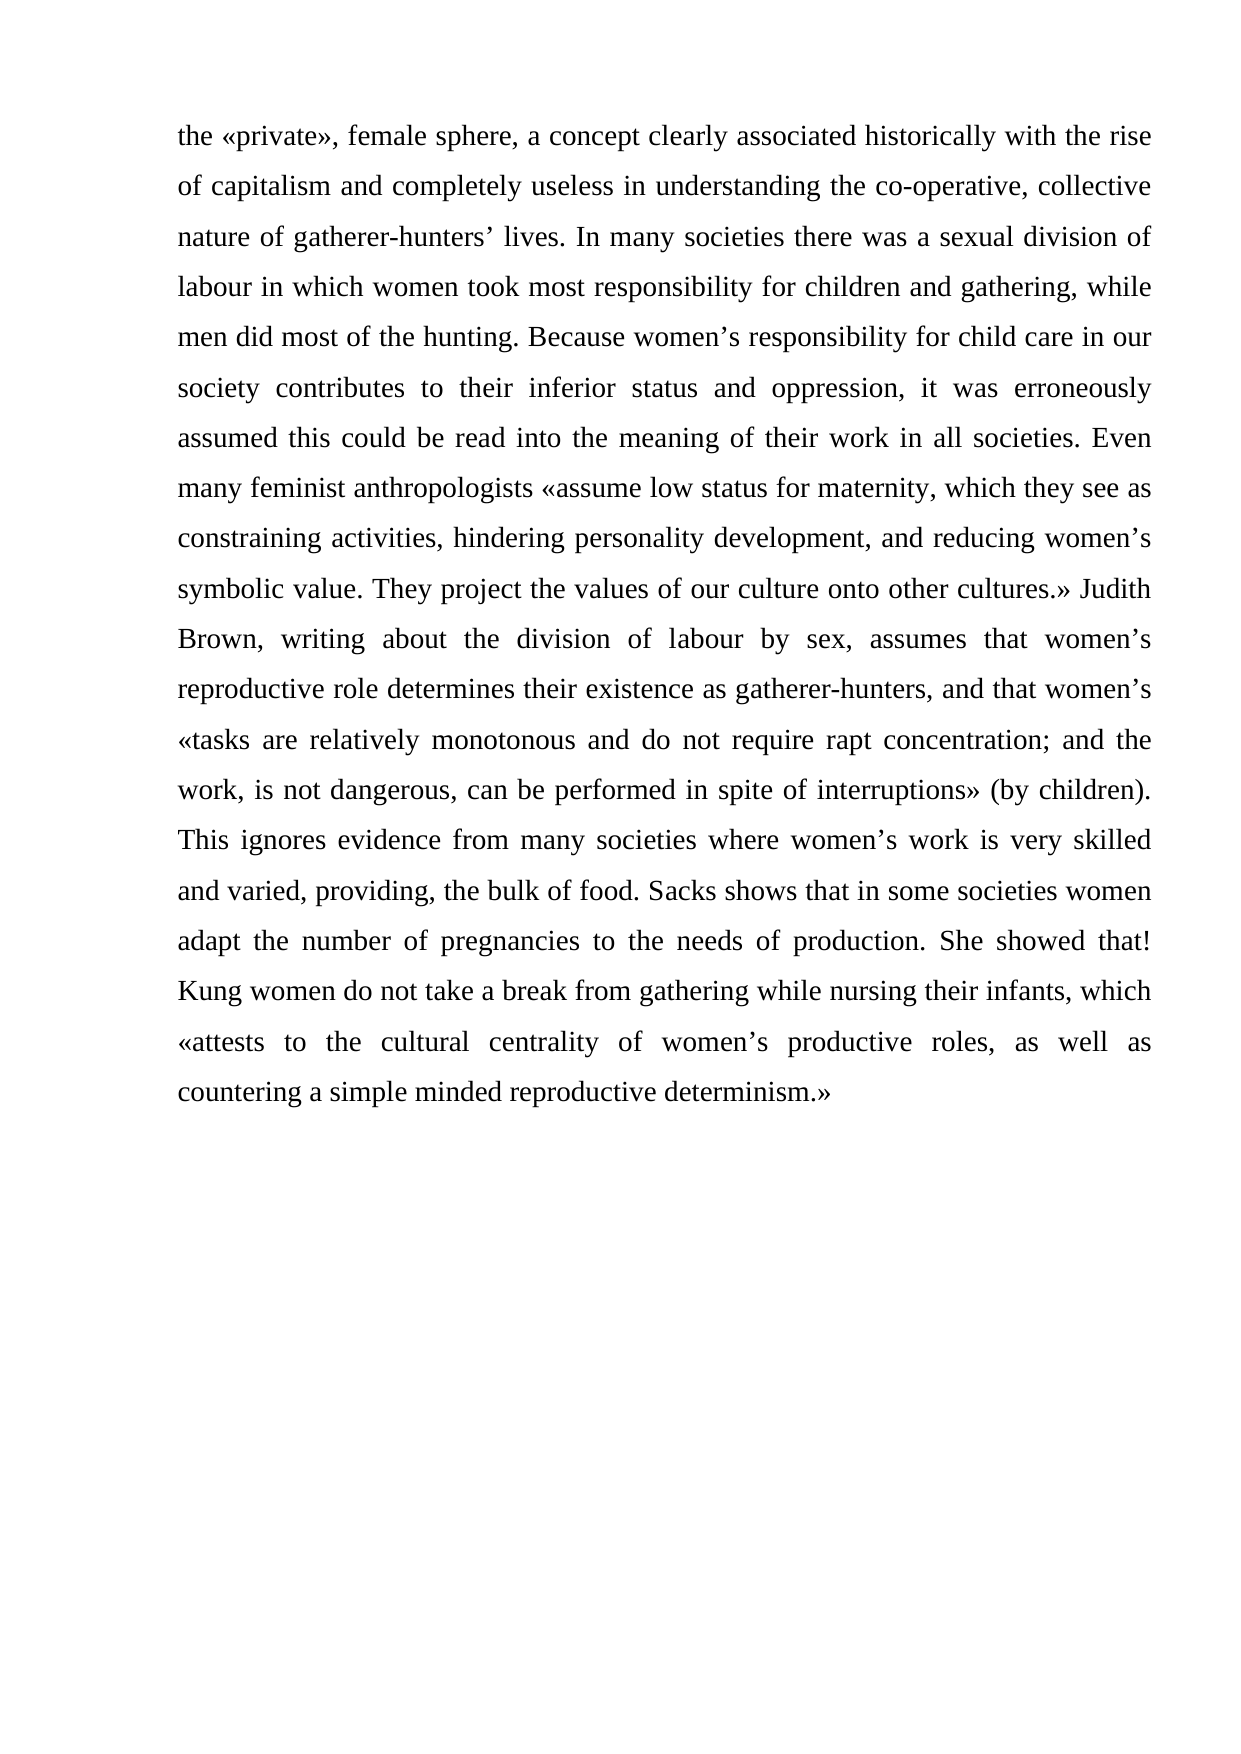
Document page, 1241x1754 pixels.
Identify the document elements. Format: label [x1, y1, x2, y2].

text [177, 118, 1152, 1108]
